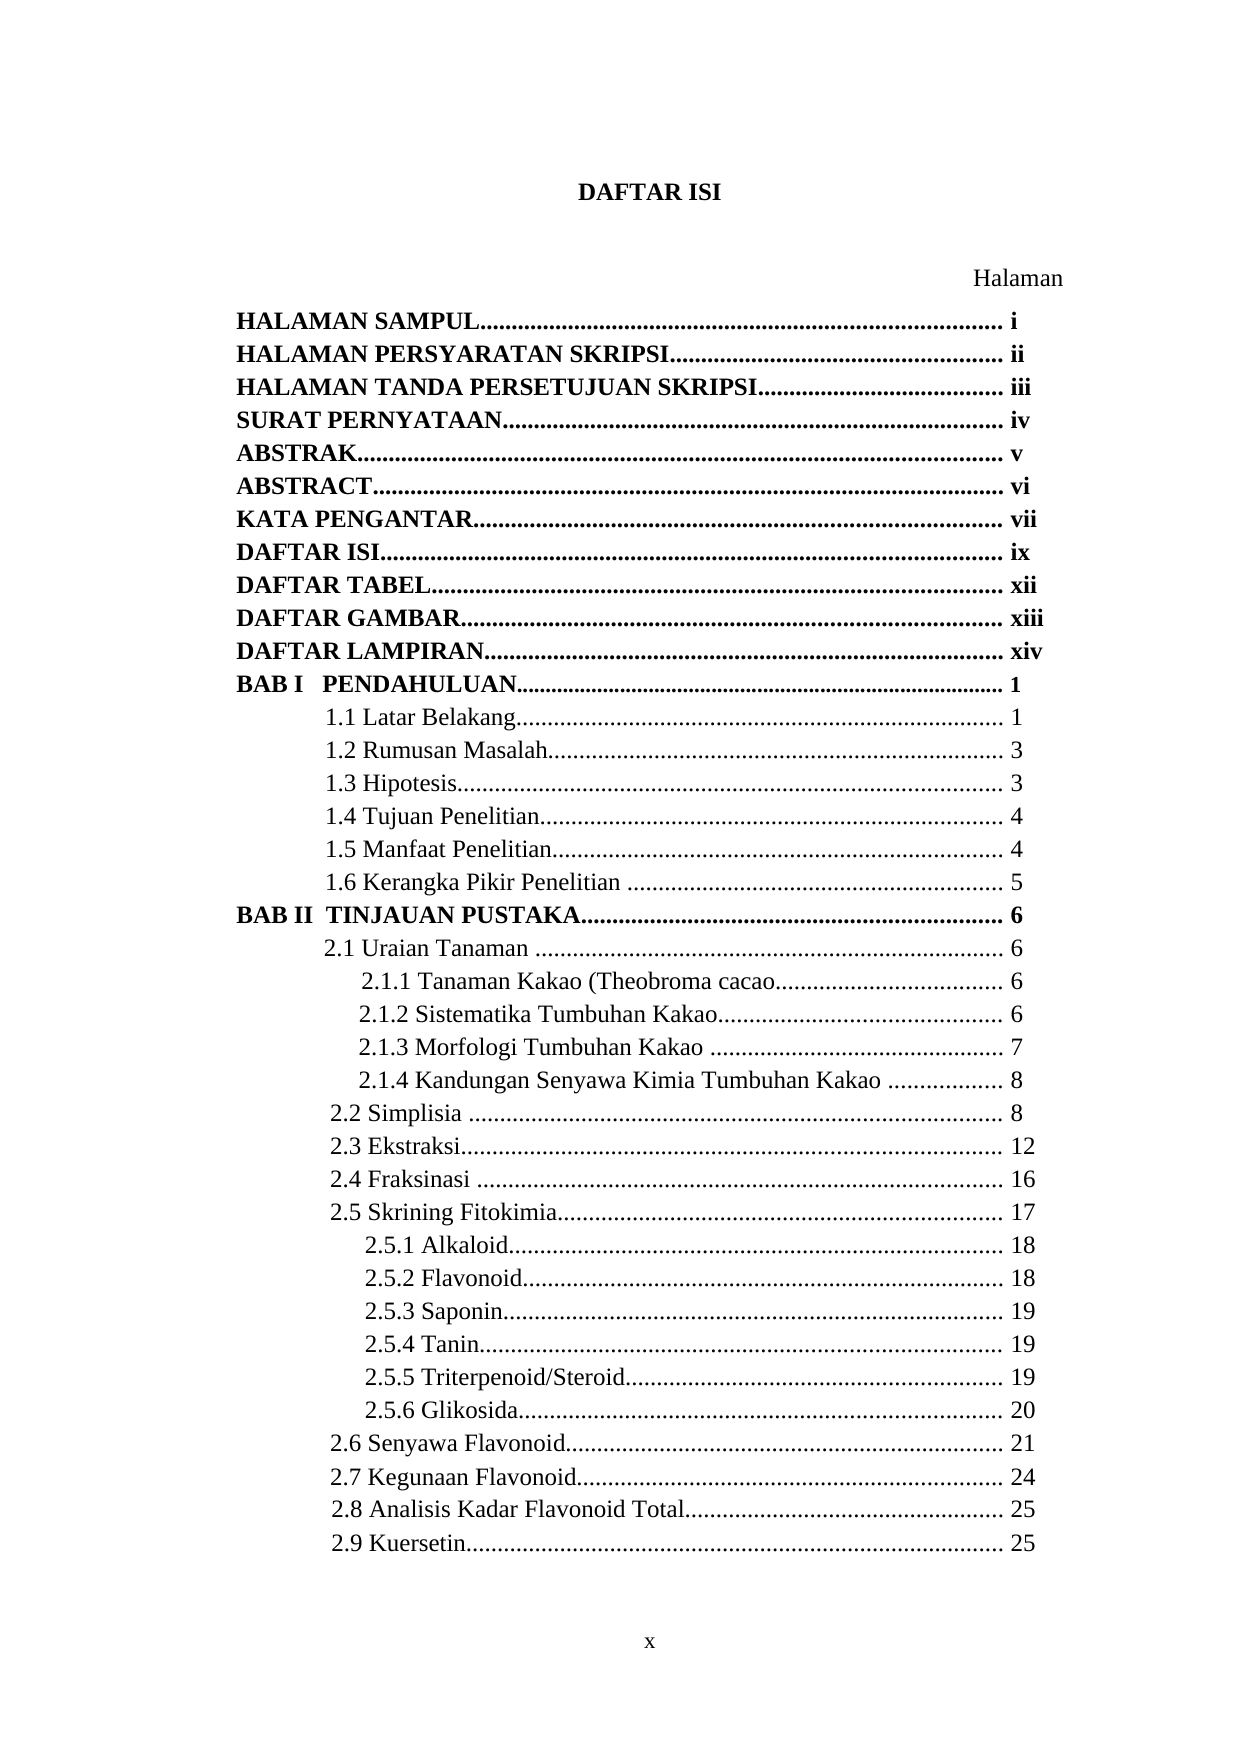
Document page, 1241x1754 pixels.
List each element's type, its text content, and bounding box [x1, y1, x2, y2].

text 1.2 Rumusan Masalah 3 [259, 735, 1063, 764]
text 2.5.4 Tanin 19 [236, 1329, 1063, 1358]
text 2.1.1 Tanaman Kakao (Theobroma cacao 6 [236, 966, 1063, 995]
text DAFTAR GAMBAR xiii [236, 603, 1063, 632]
text DAFTAR TABEL xii [236, 570, 1063, 599]
text DAFTAR ISI ix [236, 537, 1063, 566]
text HALAMAN TANDA PERSETUJUAN SKRIPSI iii [236, 372, 1063, 401]
text 2.1.2 Sistematika Tumbuhan Kakao 6 [340, 999, 1063, 1028]
text ABSTRACT vi [236, 471, 1063, 500]
text 1.3 Hipotesis 3 [259, 768, 1063, 797]
text HALAMAN PERSYARATAN SKRIPSI ii [236, 339, 1063, 368]
text DAFTAR LAMPIRAN xiv [236, 636, 1063, 665]
text 2.2 Simplisia 8 [236, 1098, 1063, 1127]
text 1.4 Tujuan Penelitian 4 [259, 801, 1063, 830]
text 2.9 Kuersetin 25 [236, 1528, 1063, 1556]
text 2.5.5 Triterpenoid/Steroid 19 [236, 1362, 1063, 1391]
text 1.6 Kerangka Pikir Penelitian 5 [259, 867, 1063, 896]
text 2.7 Kegunaan Flavonoid 24 [236, 1462, 1063, 1490]
text DAFTAR ISI [236, 177, 1063, 206]
text 2.5.2 Flavonoid 18 [236, 1263, 1063, 1292]
text KATA PENGANTAR vii [236, 504, 1063, 533]
text 2.8 Analisis Kadar Flavonoid Total 25 [236, 1494, 1063, 1523]
text SURAT PERNYATAAN iv [236, 405, 1063, 434]
text 2.1 Uraian Tanaman 6 [236, 933, 1063, 962]
text 2.5.3 Saponin 19 [236, 1296, 1063, 1325]
text 2.5.6 Glikosida 20 [236, 1396, 1063, 1424]
text 2.4 Fraksinasi 16 [236, 1164, 1063, 1193]
text 1.5 Manfaat Penelitian 4 [259, 834, 1063, 863]
text 2.3 Ekstraksi 12 [236, 1131, 1063, 1160]
text ABSTRAK v [236, 438, 1063, 467]
text Halaman [236, 220, 1063, 291]
text 1.1 Latar Belakang 1 [259, 702, 1063, 731]
text 2.1.4 Kandungan Senyawa Kimia Tumbuhan Kakao 8 [236, 1065, 1063, 1094]
text BAB I PENDAHULUAN 1 [236, 669, 1063, 698]
text 2.5 Skrining Fitokimia 17 [236, 1197, 1063, 1226]
text 2.6 Senyawa Flavonoid 21 [236, 1428, 1063, 1457]
text HALAMAN SAMPUL i [236, 306, 1063, 334]
text 2.5.1 Alkaloid 18 [236, 1230, 1063, 1259]
text BAB II TINJAUAN PUSTAKA 6 [236, 900, 1063, 929]
text 2.1.3 Morfologi Tumbuhan Kakao 7 [236, 1032, 1063, 1061]
